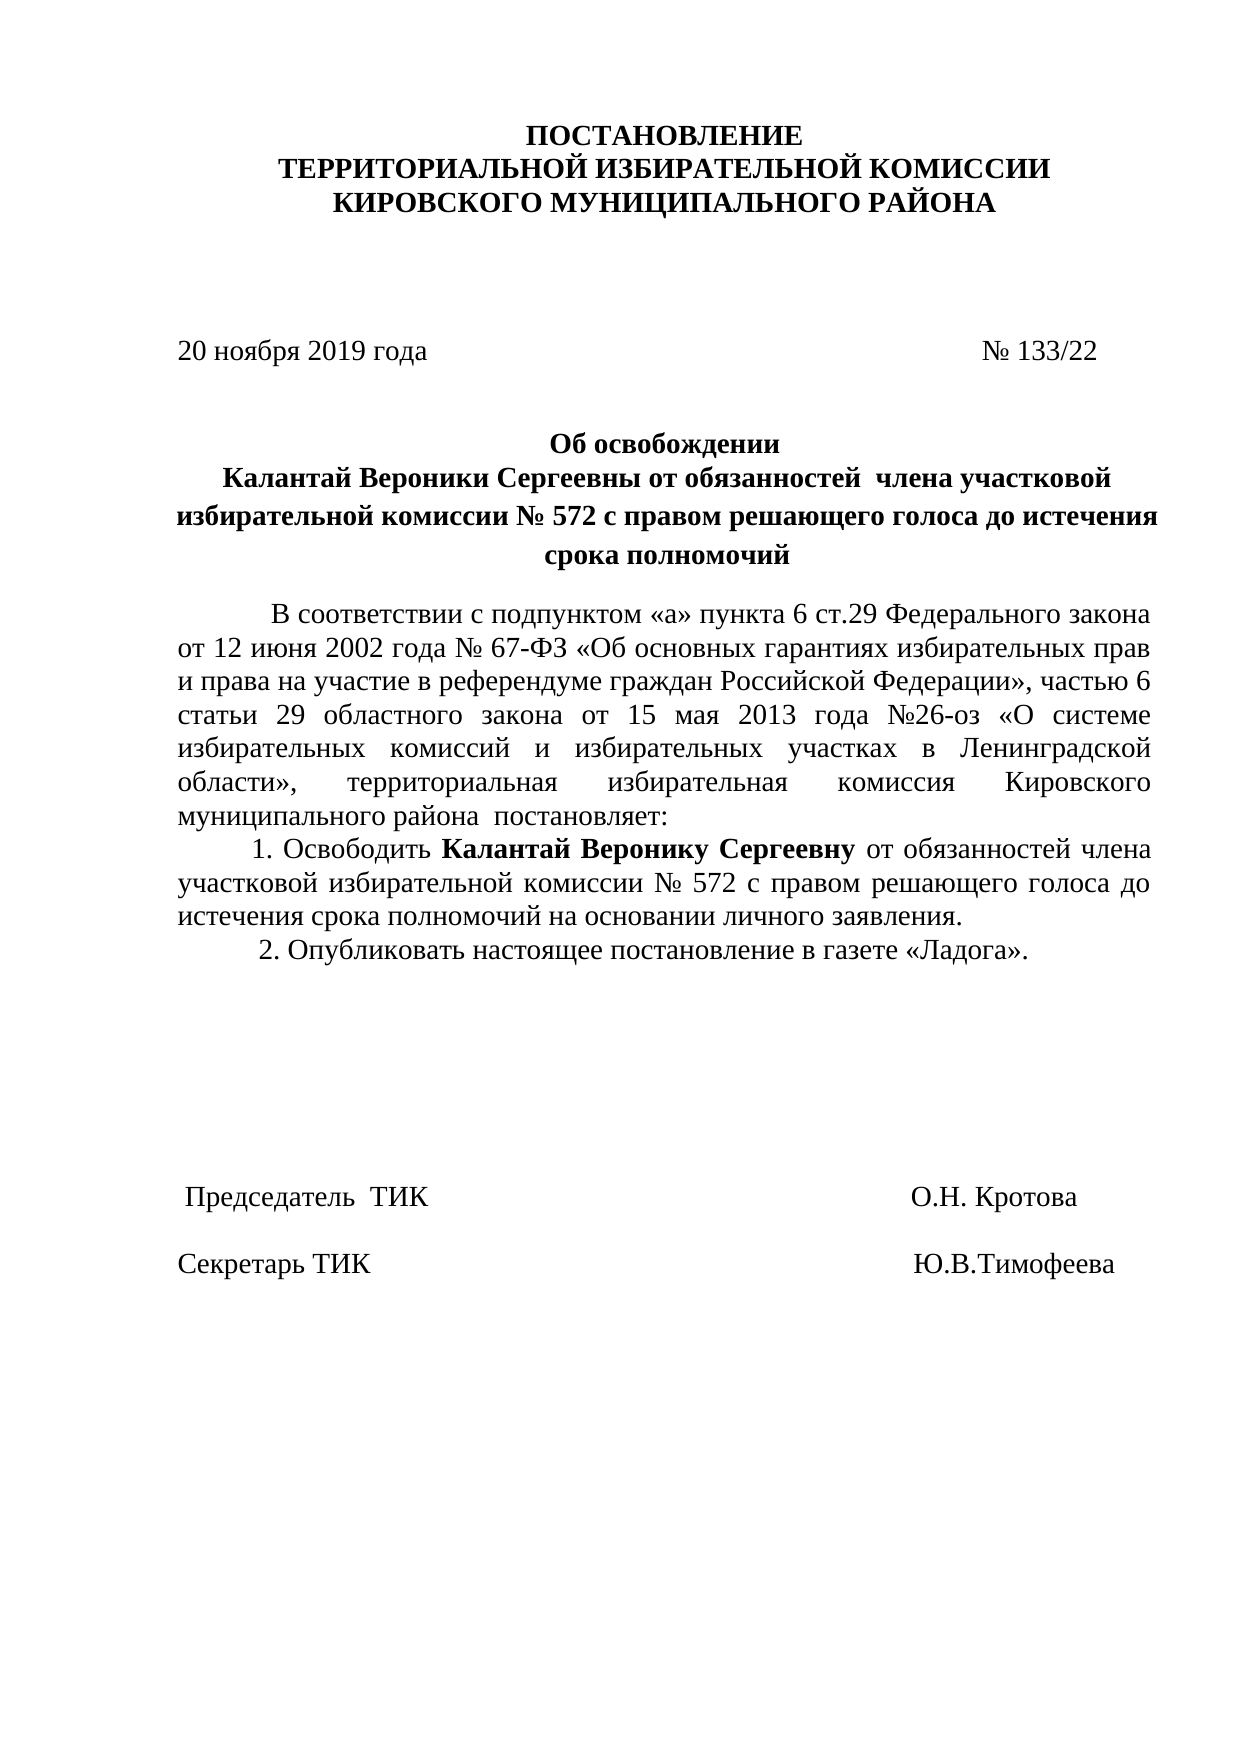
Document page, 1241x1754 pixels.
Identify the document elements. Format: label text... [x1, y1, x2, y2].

text Калантай Вероники Сергеевны от обязанностей члена участковой избирательной комиссии № 572 с правом решающего голоса до истечения срока полномочий [171, 460, 1163, 571]
text Об освобождении [177, 426, 1152, 460]
title территориальной избирательной комиссии [177, 152, 1152, 185]
title ПОСТАНОВЛЕНИЕ [177, 118, 1152, 152]
text 20 ноября 2019 года № 133/22 [177, 333, 1152, 367]
text 2. Опубликовать настоящее постановление в газете «Ладога». [171, 932, 1163, 965]
text 1. Освободить Калантай Веронику Сергеевну от обязанностей члена участковой избирательной комиссии № 572 с правом решающего голоса до истечения срока полномочий на основании личного заявления. [177, 831, 1152, 932]
text Секретарь ТИК Ю.В.Тимофеева [177, 1246, 1152, 1280]
text В соответствии с подпунктом «а» пункта 6 ст.29 Федерального закона от 12 июня 2002 года № 67-ФЗ «Об основных гарантиях избирательных прав и права на участие в референдуме граждан Российской Федерации», частью 6 статьи 29 областного закона от 15 мая 2013 года №26-оз «О системе избирательных комиссий и избирательных участках в Ленинградской области», территориальная избирательная комиссия Кировского муниципального района постановляет: [177, 596, 1152, 831]
title КИРОВСКОГО МУНИЦИПАЛЬНОГО РАЙОНА [177, 185, 1152, 219]
text Председатель ТИК О.Н. Кротова [177, 1179, 1152, 1213]
